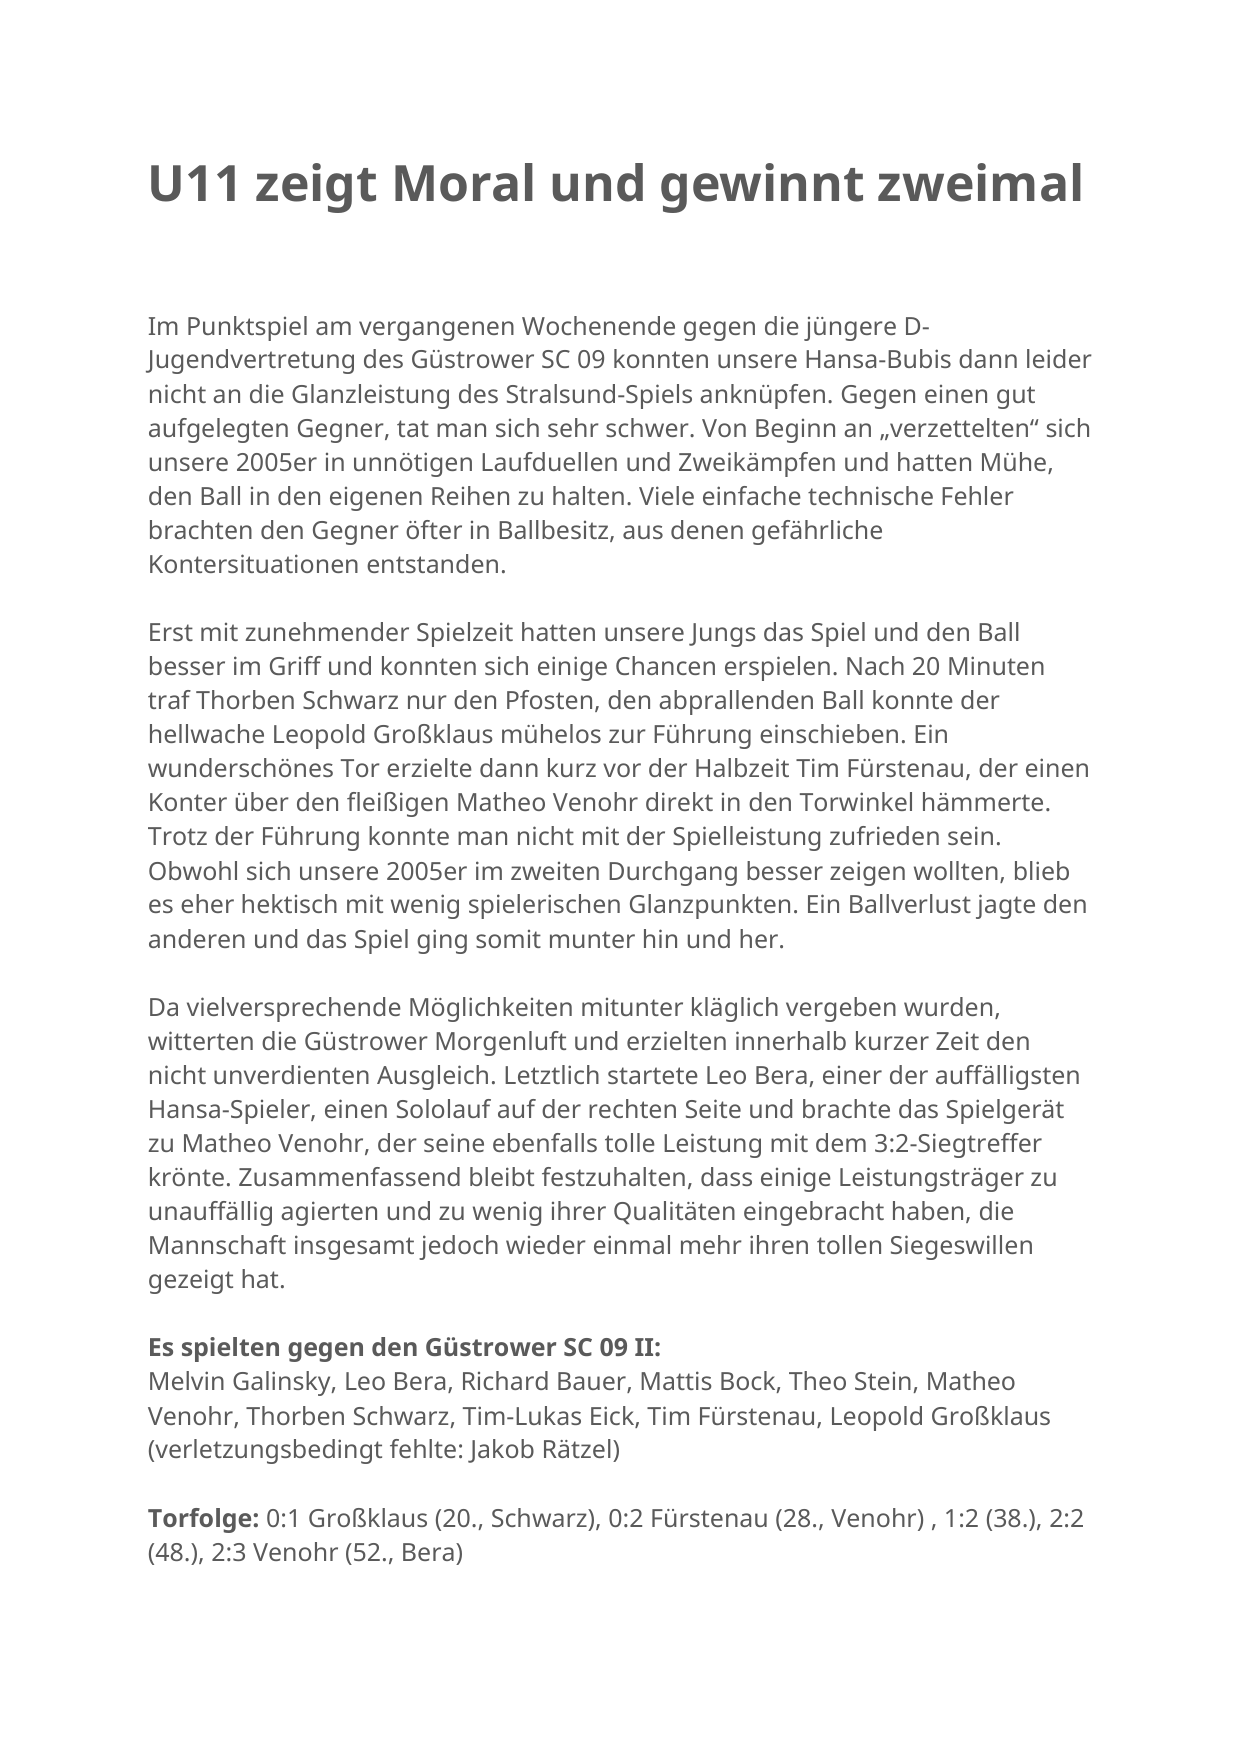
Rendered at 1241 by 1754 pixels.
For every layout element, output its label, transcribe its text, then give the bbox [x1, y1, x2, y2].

text Im Punktspiel am vergangenen Wochenende gegen die jüngere D-Jugendvertretung des Güstrower SC 09 konnten unsere Hansa-Bubis dann leider nicht an die Glanzleistung des Stralsund-Spiels anknüpfen. Gegen einen gut aufgelegten Gegner, tat man sich sehr schwer. Von Beginn an „verzettelten“ sich unsere 2005er in unnötigen Laufduellen und Zweikämpfen und hatten Mühe, den Ball in den eigenen Reihen zu halten. Viele einfache technische Fehler brachten den Gegner öfter in Ballbesitz, aus denen gefährliche Kontersituationen entstanden. Erst mit zunehmender Spielzeit hatten unsere Jungs das Spiel und den Ball besser im Griff und konnten sich einige Chancen erspielen. Nach 20 Minuten traf Thorben Schwarz nur den Pfosten, den abprallenden Ball konnte der hellwache Leopold Großklaus mühelos zur Führung einschieben. Ein wunderschönes Tor erzielte dann kurz vor der Halbzeit Tim Fürstenau, der einen Konter über den fleißigen Matheo Venohr direkt in den Torwinkel hämmerte. Trotz der Führung konnte man nicht mit der Spielleistung zufrieden sein. Obwohl sich unsere 2005er im zweiten Durchgang besser zeigen wollten, blieb es eher hektisch mit wenig spielerischen Glanzpunkten. Ein Ballverlust jagte den anderen und das Spiel ging somit munter hin und her. Da vielversprechende Möglichkeiten mitunter kläglich vergeben wurden, witterten die Güstrower Morgenluft und erzielten innerhalb kurzer Zeit den nicht unverdienten Ausgleich. Letztlich startete Leo Bera, einer der auffälligsten Hansa-Spieler, einen Sololauf auf der rechten Seite und brachte das Spielgerät zu Matheo Venohr, der seine ebenfalls tolle Leistung mit dem 3:2-Siegtreffer krönte. Zusammenfassend bleibt festzuhalten, dass einige Leistungsträger zu unauffällig agierten und zu wenig ihrer Qualitäten eingebracht haben, die Mannschaft insgesamt jedoch wieder einmal mehr ihren tollen Siegeswillen gezeigt hat. Es spielten gegen den Güstrower SC 09 II: Melvin Galinsky, Leo Bera, Richard Bauer, Mattis Bock, Theo Stein, Matheo Venohr, Thorben Schwarz, Tim-Lukas Eick, Tim Fürstenau, Leopold Großklaus (verletzungsbedingt fehlte: Jakob Rätzel) Torfolge: 0:1 Großklaus (20., Schwarz), 0:2 Fürstenau (28., Venohr) , 1:2 (38.), 2:2 (48.), 2:3 Venohr (52., Bera) [148, 308, 1093, 1568]
text U11 zeigt Moral und gewinnt zweimal [148, 148, 1093, 216]
